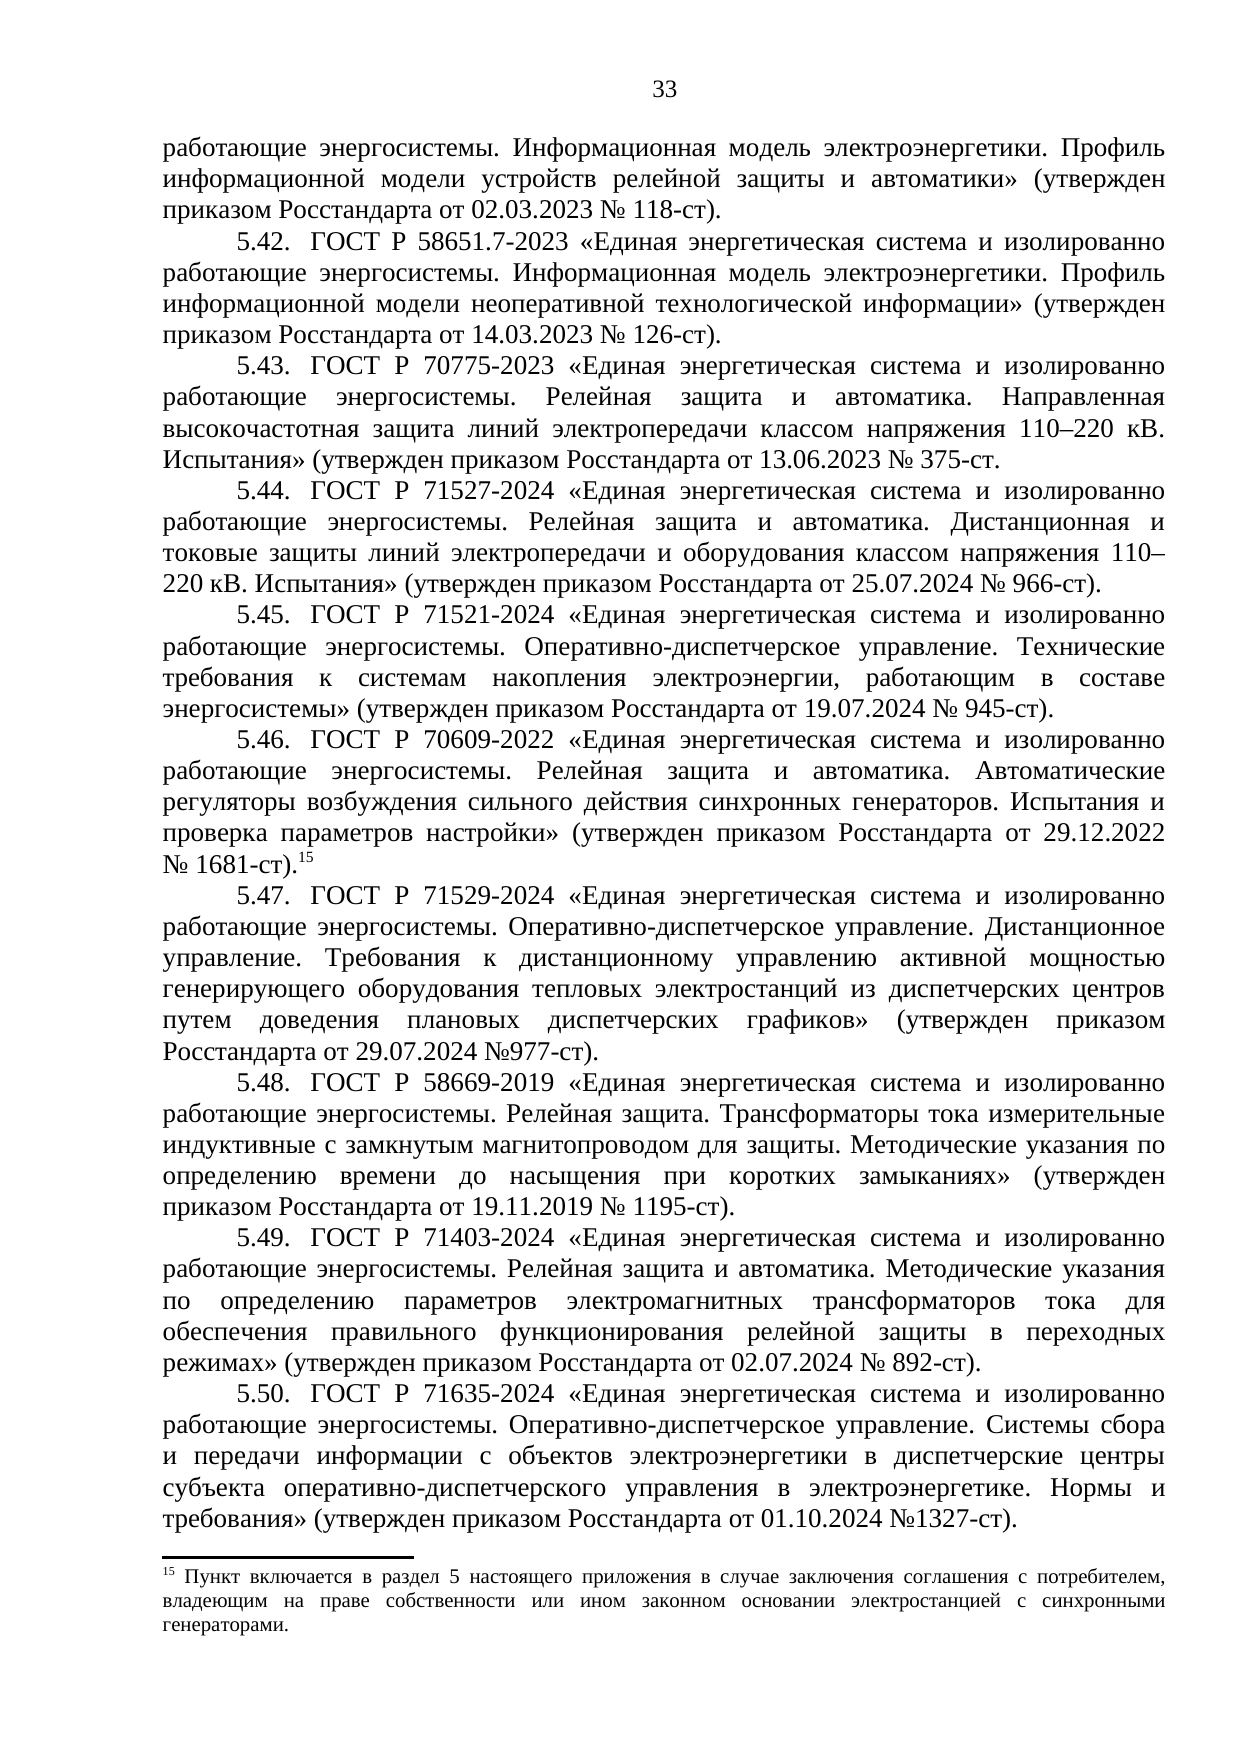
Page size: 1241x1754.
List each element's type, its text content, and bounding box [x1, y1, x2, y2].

list ГОСТ Р 71527-2024 «Единая энергетическая система и изолированно работающие энергосистемы. Релейная защита и автоматика. Дистанционная и токовые защиты линий электропередачи и оборудования классом напряжения 110–220 кВ. Испытания» (утвержден приказом Росстандарта от 25.07.2024 № 966-ст). [162, 474, 1166, 598]
list ГОСТ Р 70775-2023 «Единая энергетическая система и изолированно работающие энергосистемы. Релейная защита и автоматика. Направленная высокочастотная защита линий электропередачи классом напряжения 110–220 кВ. Испытания» (утвержден приказом Росстандарта от 13.06.2023 № 375-ст. [162, 349, 1166, 474]
list ГОСТ Р 71403-2024 «Единая энергетическая система и изолированно работающие энергосистемы. Релейная защита и автоматика. Методические указания по определению параметров электромагнитных трансформаторов тока для обеспечения правильного функционирования релейной защиты в переходных режимах» (утвержден приказом Росстандарта от 02.07.2024 № 892-ст). [162, 1221, 1166, 1377]
list ГОСТ Р 71529-2024 «Единая энергетическая система и изолированно работающие энергосистемы. Оперативно-диспетчерское управление. Дистанционное управление. Требования к дистанционному управлению активной мощностью генерирующего оборудования тепловых электростанций из диспетчерских центров путем доведения плановых диспетчерских графиков» (утвержден приказом Росстандарта от 29.07.2024 №977-ст). [162, 879, 1166, 1066]
list ГОСТ Р 71521-2024 «Единая энергетическая система и изолированно работающие энергосистемы. Оперативно-диспетчерское управление. Технические требования к системам накопления электроэнергии, работающим в составе энергосистемы» (утвержден приказом Росстандарта от 19.07.2024 № 945-ст). [162, 598, 1166, 723]
list ГОСТ Р 70609-2022 «Единая энергетическая система и изолированно работающие энергосистемы. Релейная защита и автоматика. Автоматические регуляторы возбуждения сильного действия синхронных генераторов. Испытания и проверка параметров настройки» (утвержден приказом Росстандарта от 29.12.2022 № 1681-ст). [162, 723, 1166, 879]
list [162, 131, 1166, 225]
list ГОСТ Р 58669-2019 «Единая энергетическая система и изолированно работающие энергосистемы. Релейная защита. Трансформаторы тока измерительные индуктивные с замкнутым магнитопроводом для защиты. Методические указания по определению времени до насыщения при коротких замыканиях» (утвержден приказом Росстандарта от 19.11.2019 № 1195-ст). [162, 1066, 1166, 1221]
list ГОСТ Р 58651.7-2023 «Единая энергетическая система и изолированно работающие энергосистемы. Информационная модель электроэнергетики. Профиль информационной модели неоперативной технологической информации» (утвержден приказом Росстандарта от 14.03.2023 № 126-ст). [162, 225, 1166, 349]
list ГОСТ Р 71635-2024 «Единая энергетическая система и изолированно работающие энергосистемы. Оперативно-диспетчерское управление. Системы сбора и передачи информации с объектов электроэнергетики в диспетчерские центры субъекта оперативно-диспетчерского управления в электроэнергетике. Нормы и требования» (утвержден приказом Росстандарта от 01.10.2024 №1327-ст). [162, 1377, 1166, 1533]
